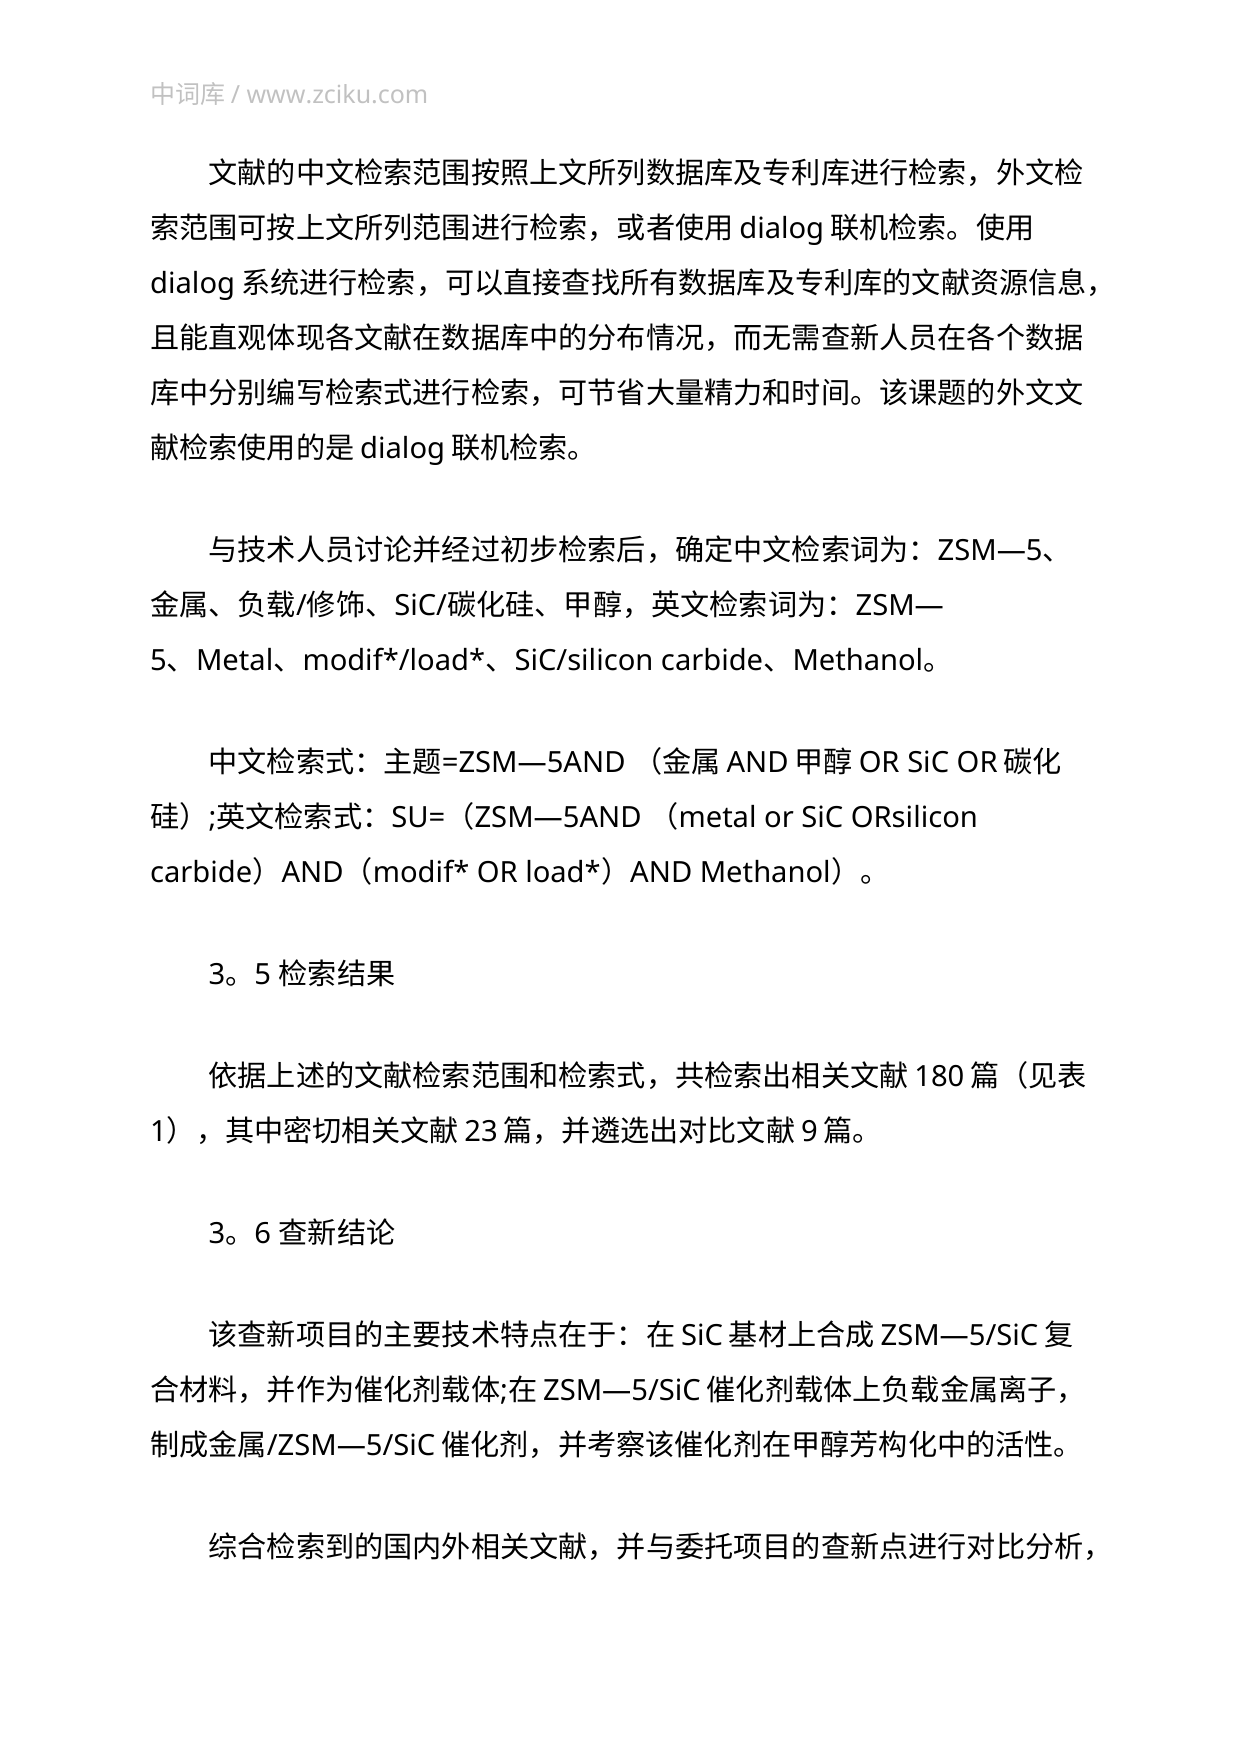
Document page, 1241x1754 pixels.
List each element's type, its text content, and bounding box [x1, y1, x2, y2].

text 文献的中文检索范围按照上文所列数据库及专利库进行检索，外文检索范围可按上文所列范围进行检索，或者使用dialog联机检索。使用dialog系统进行检索，可以直接查找所有数据库及专利库的文献资源信息，且能直观体现各文献在数据库中的分布情况，而无需查新人员在各个数据库中分别编写检索式进行检索，可节省大量精力和时间。该课题的外文文献检索使用的是dialog联机检索。 [150, 150, 1090, 467]
text 与技术人员讨论并经过初步检索后，确定中文检索词为：ZSM—5、金属、负载/修饰、SiC/碳化硅、甲醇，英文检索词为：ZSM—5、Metal、modif*/load*、SiC/silicon carbide、Methanol。 [150, 527, 1090, 679]
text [150, 1523, 1090, 1566]
text 3。5 检索结果 [150, 951, 1090, 993]
text 3。6 查新结论 [150, 1209, 1090, 1252]
text 依据上述的文献检索范围和检索式，共检索出相关文献180篇（见表1），其中密切相关文献23篇，并遴选出对比文献9篇。 [150, 1053, 1090, 1150]
text 该查新项目的主要技术特点在于：在SiC基材上合成ZSM—5/SiC复合材料，并作为催化剂载体;在ZSM—5/SiC催化剂载体上负载金属离子，制成金属/ZSM—5/SiC催化剂，并考察该催化剂在甲醇芳构化中的活性。 [150, 1312, 1090, 1464]
text 中文检索式：主题=ZSM—5AND （金属AND甲醇OR SiC OR碳化硅）;英文检索式：SU=（ZSM—5AND （metal or SiC ORsilicon carbide）AND（modif* OR load*）AND Methanol）。 [150, 739, 1090, 891]
